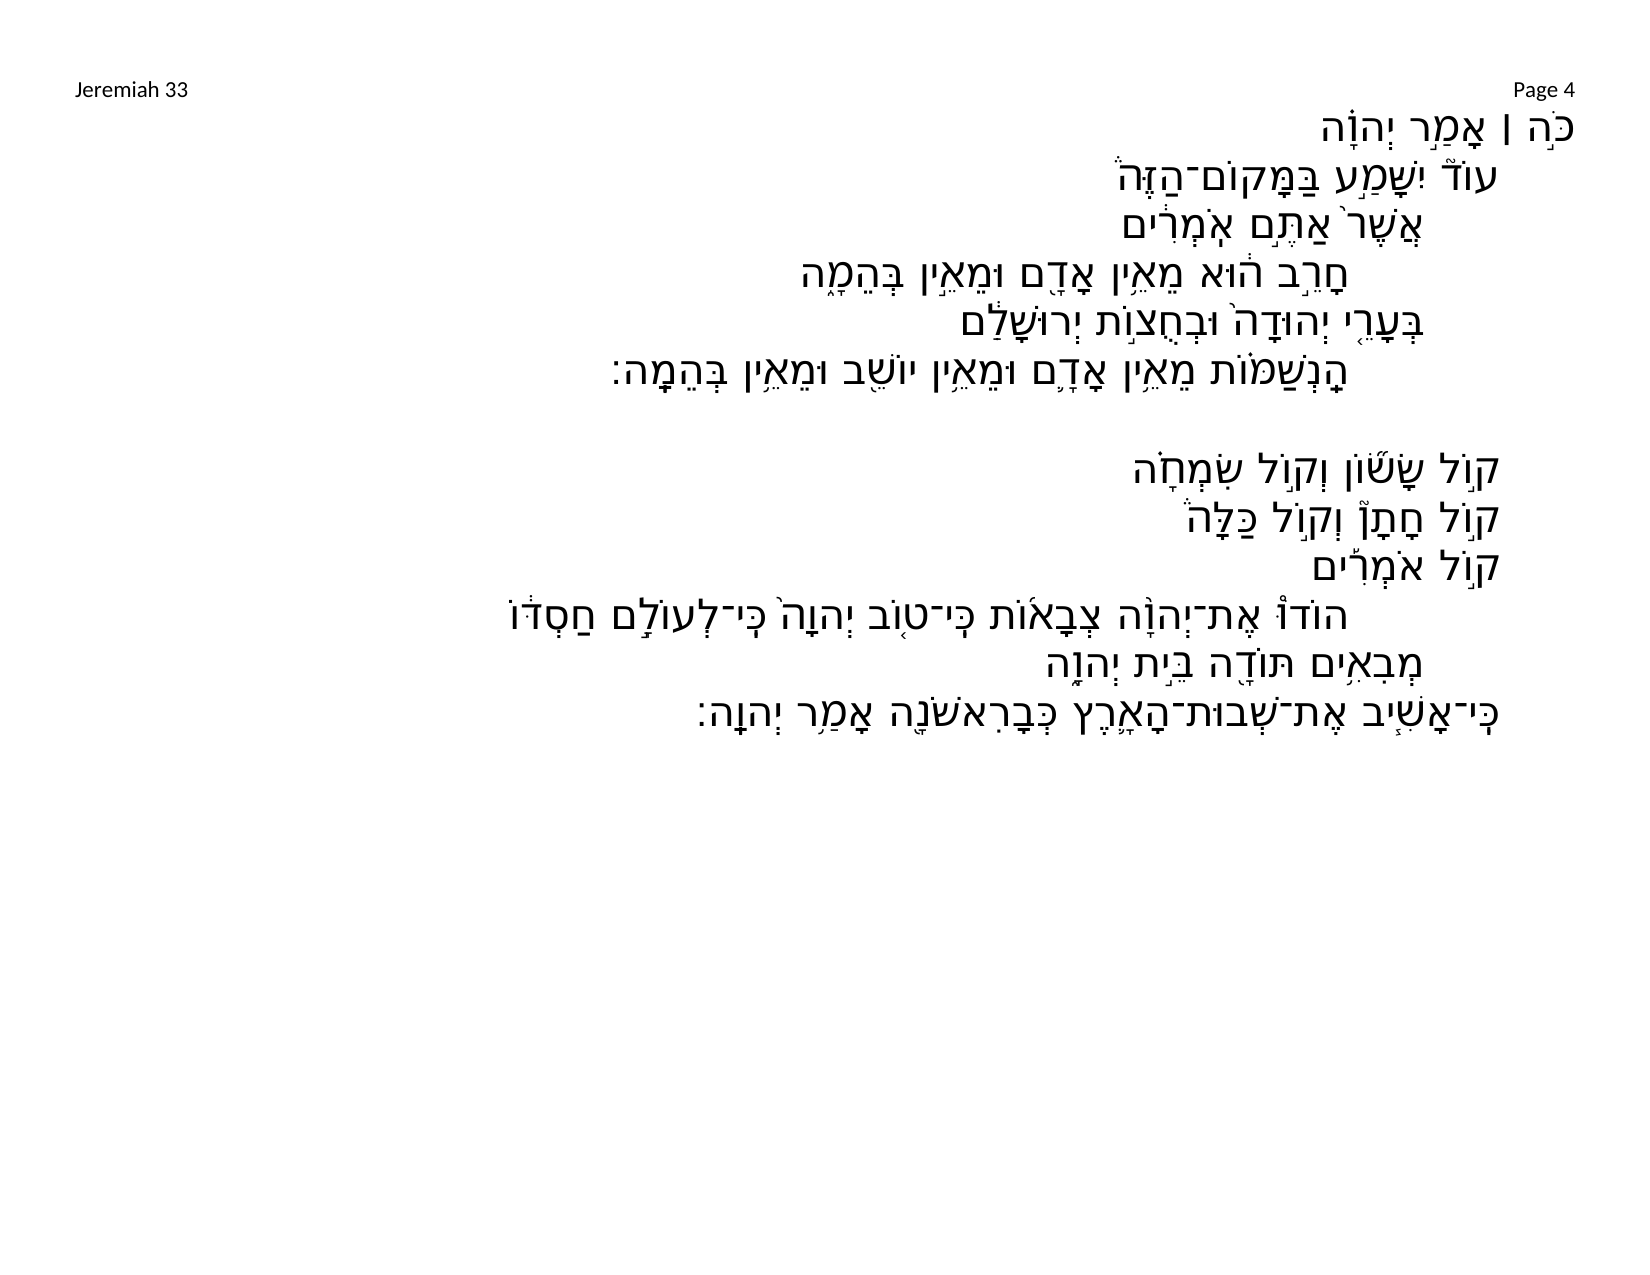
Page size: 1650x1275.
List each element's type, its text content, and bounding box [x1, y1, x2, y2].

text הַֽנְשַׁמּ֗וֹת מֵאֵ֥ין אָדָ֛ם וּמֵאֵ֥ין יוֹשֵׁ֖ב וּמֵאֵ֥ין בְּהֵמָֽה׃ [75, 346, 1575, 394]
text ק֣וֹל אֹמְרִ֡ים [75, 542, 1575, 591]
text מְבִאִ֥ים תּוֹדָ֖ה בֵּ֣ית יְהוָ֑ה [75, 639, 1575, 688]
text חָרֵ֣ב ה֔וּא מֵאֵ֥ין אָדָ֖ם וּמֵאֵ֣ין בְּהֵמָ֑ה [75, 249, 1575, 297]
text כִּֽי־אָשִׁ֧יב אֶת־שְׁבוּת־הָאָ֛רֶץ כְּבָרִאשֹׁנָ֖ה אָמַ֥ר יְהוָֽה׃ [75, 688, 1575, 736]
text ק֣וֹל שָׂשׂ֞וֹן וְק֣וֹל שִׂמְחָ֗ה [75, 445, 1575, 494]
text בְּעָרֵ֤י יְהוּדָה֙ וּבְחֻצ֣וֹת יְרוּשָׁלִַ֔ם [75, 297, 1575, 346]
text הוֹדוּ֩ אֶת־יְהוָ֨ה צְבָא֜וֹת כִּֽי־ט֤וֹב יְהוָה֙ כִּֽי־לְעוֹלָ֣ם חַסְדּ֔וֹ [75, 591, 1575, 639]
text כֹּ֣ה ׀ אָמַ֣ר יְהוָ֗ה [75, 103, 1575, 152]
text עוֹד֮ יִשָּׁמַ֣ע בַּמָּקוֹם־הַזֶּה֒ [75, 152, 1575, 200]
text ק֣וֹל חָתָן֮ וְק֣וֹל כַּלָּה֒ [75, 494, 1575, 542]
text אֲשֶׁר֙ אַתֶּ֣ם אֹֽמְרִ֔ים [75, 200, 1575, 249]
